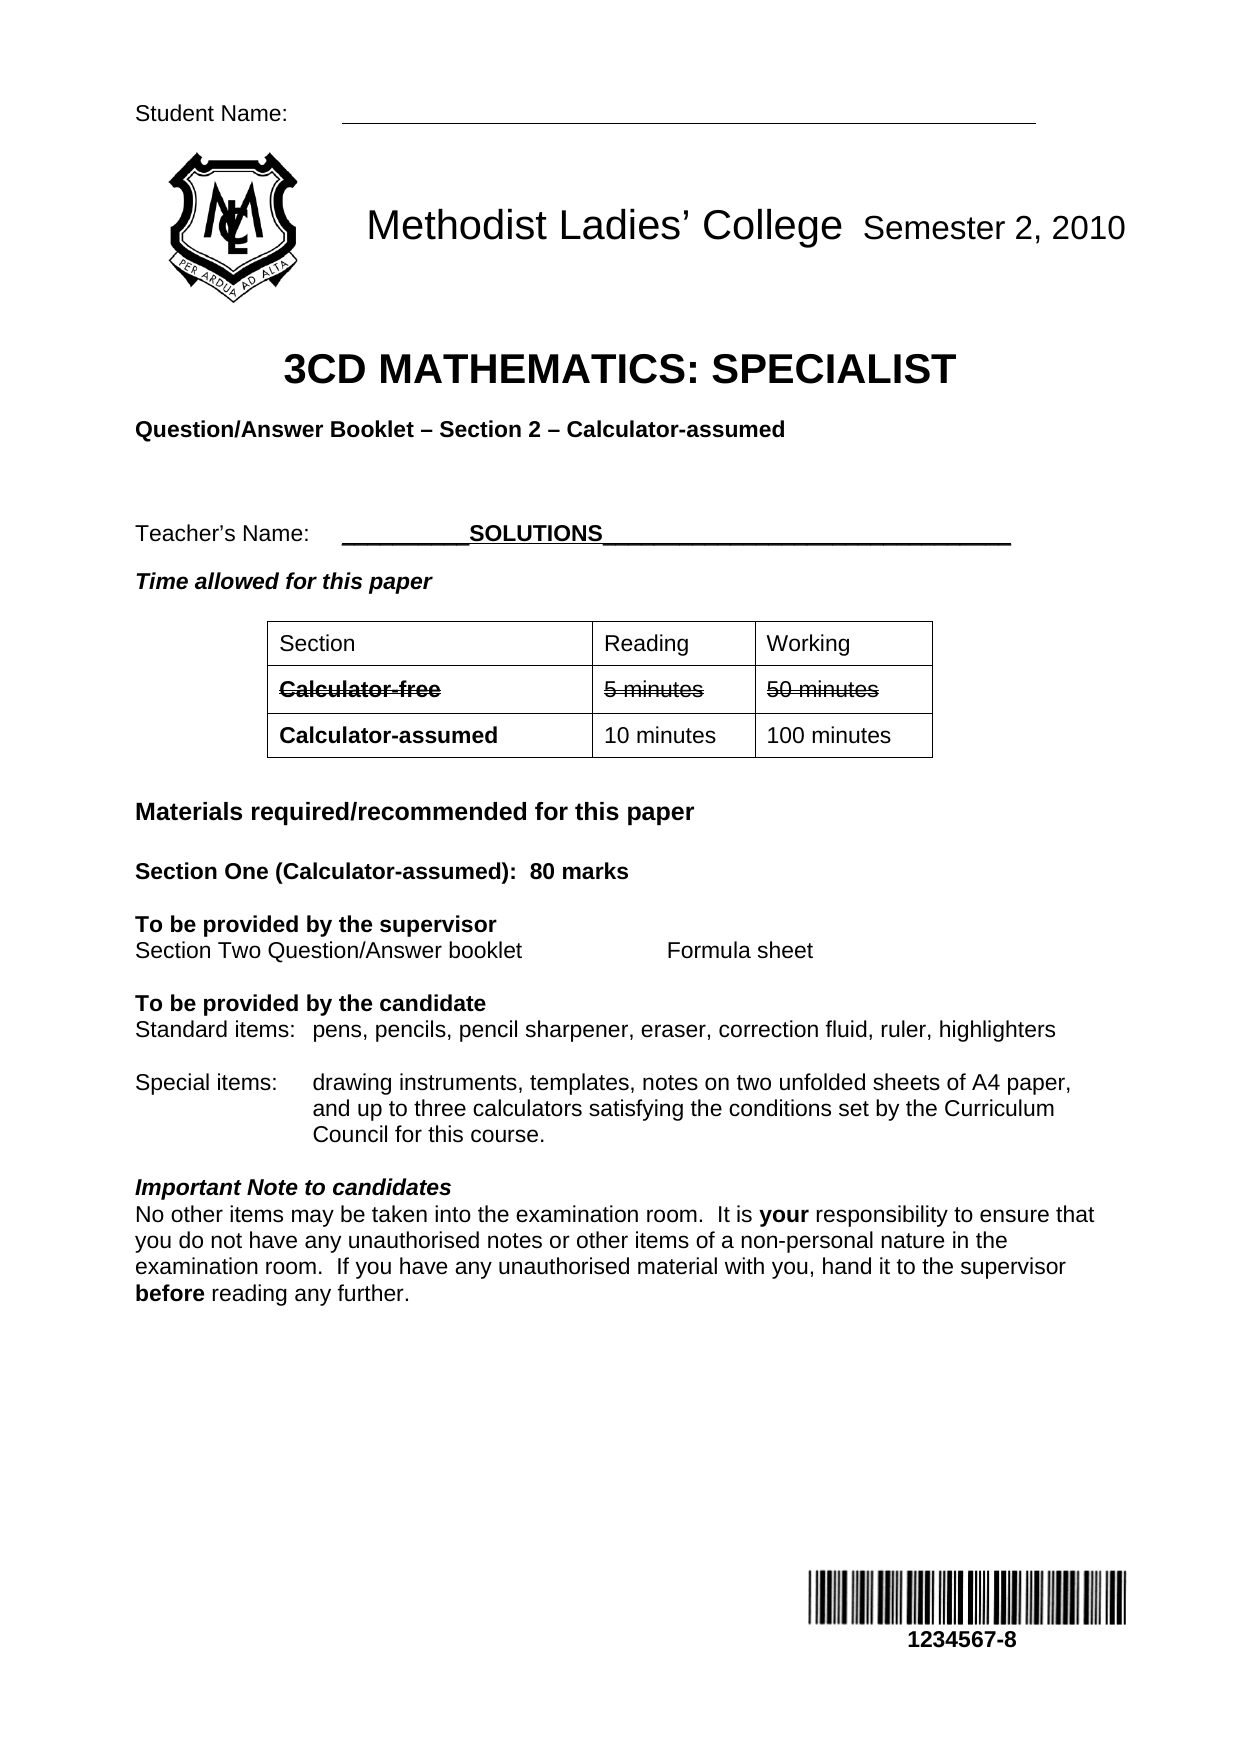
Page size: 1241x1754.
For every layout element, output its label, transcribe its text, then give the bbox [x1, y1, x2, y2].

text Time allowed for this paper [135, 568, 1105, 594]
text To be provided by the supervisor [135, 911, 1105, 937]
table_cell 100 minutes [756, 714, 932, 757]
picture [168, 152, 298, 303]
table_header Methodist Ladies’ College Semester 2, 2010 [342, 153, 1150, 320]
table_header Section [268, 622, 592, 665]
text 3CD MATHEMATICS: SPECIALIST [135, 344, 1105, 392]
text Student Name: [135, 100, 1105, 126]
table_cell 10 minutes [593, 714, 755, 757]
table_cell 50 minutes [756, 666, 932, 713]
text No other items may be taken into the examination room. It is your responsibility to ensure that you do not have any unauthorised notes or other items of a non-personal nature in the examination room. If you have any unauthorised material with you, hand it to the supervisor before reading any further. [135, 1201, 1105, 1306]
table_header [124, 153, 342, 320]
text Standard items: pens, pencils, pencil sharpener, eraser, correction fluid, ruler, highlighters [135, 1016, 1105, 1042]
table_cell Calculator-free [268, 666, 592, 713]
table_header [593, 622, 755, 665]
picture [797, 1560, 1139, 1628]
table_header Working [756, 622, 932, 665]
table_cell 5 minutes [593, 666, 755, 713]
text Special items: drawing instruments, templates, notes on two unfolded sheets of A4 paper, and up to three calculators satisfying the conditions set by the Curriculum Council for this course. [135, 1069, 1105, 1148]
text To be provided by the candidate [135, 990, 1105, 1016]
text Teacher’s Name: __________SOLUTIONS________________________________ [135, 520, 1105, 547]
text Section Two Question/Answer booklet Formula sheet [135, 937, 1105, 963]
table_cell Calculator-assumed [268, 714, 592, 757]
text Section One (Calculator-assumed): 80 marks [135, 858, 1105, 884]
text Important Note to candidates [135, 1174, 1105, 1201]
text Question/Answer Booklet – Section 2 – Calculator-assumed [135, 416, 1105, 442]
subtitle Materials required/recommended for this paper [135, 797, 1105, 825]
